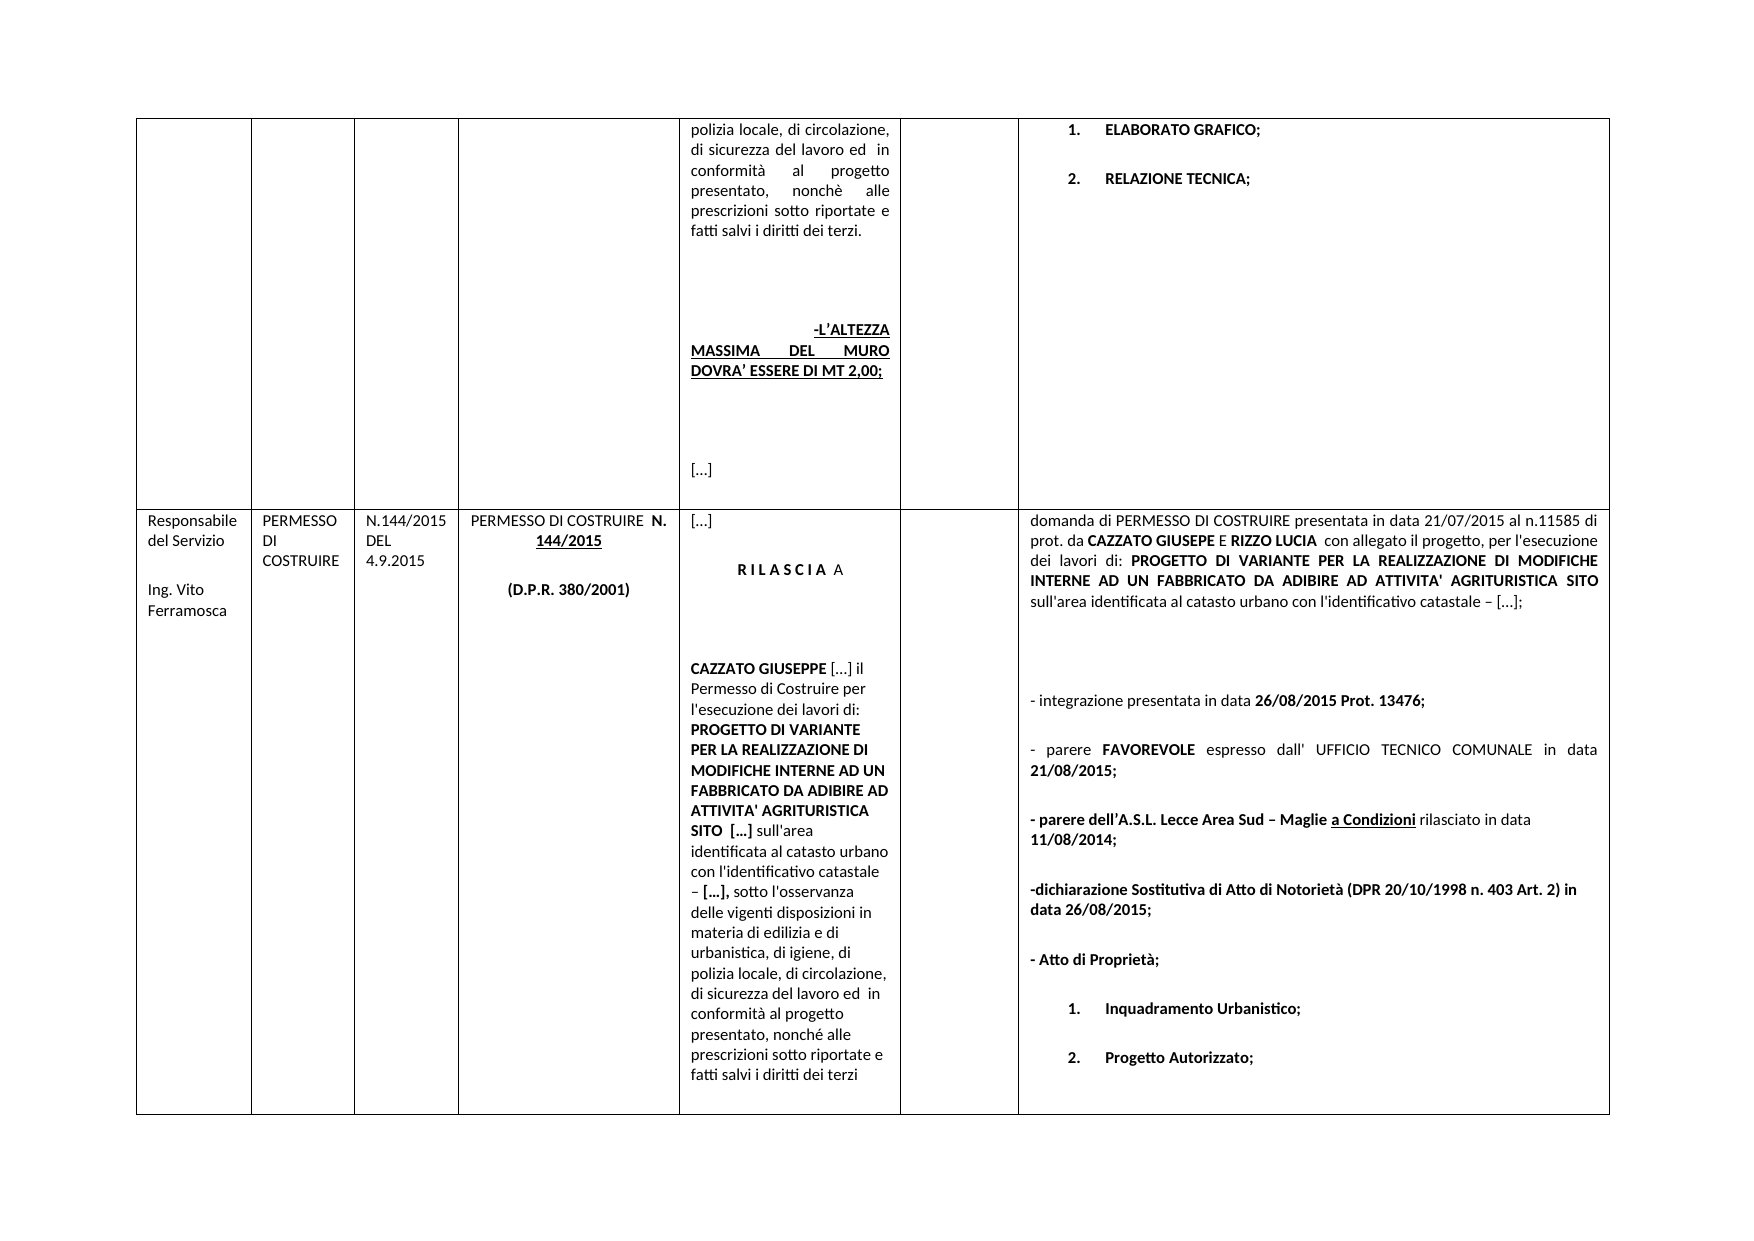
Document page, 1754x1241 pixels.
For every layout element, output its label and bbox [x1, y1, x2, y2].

table_cell [252, 510, 354, 1114]
table_cell [252, 119, 354, 509]
table_cell [680, 510, 900, 1114]
table_cell [137, 510, 251, 1114]
table_cell [355, 119, 458, 509]
table_cell [355, 510, 458, 1114]
table_cell [680, 119, 900, 509]
table_cell [1019, 119, 1609, 509]
table_cell [459, 510, 679, 1114]
table_cell [901, 510, 1018, 1114]
table_cell [901, 119, 1018, 509]
table_cell [137, 119, 251, 509]
table_cell [459, 119, 679, 509]
table_cell [1019, 510, 1609, 1114]
